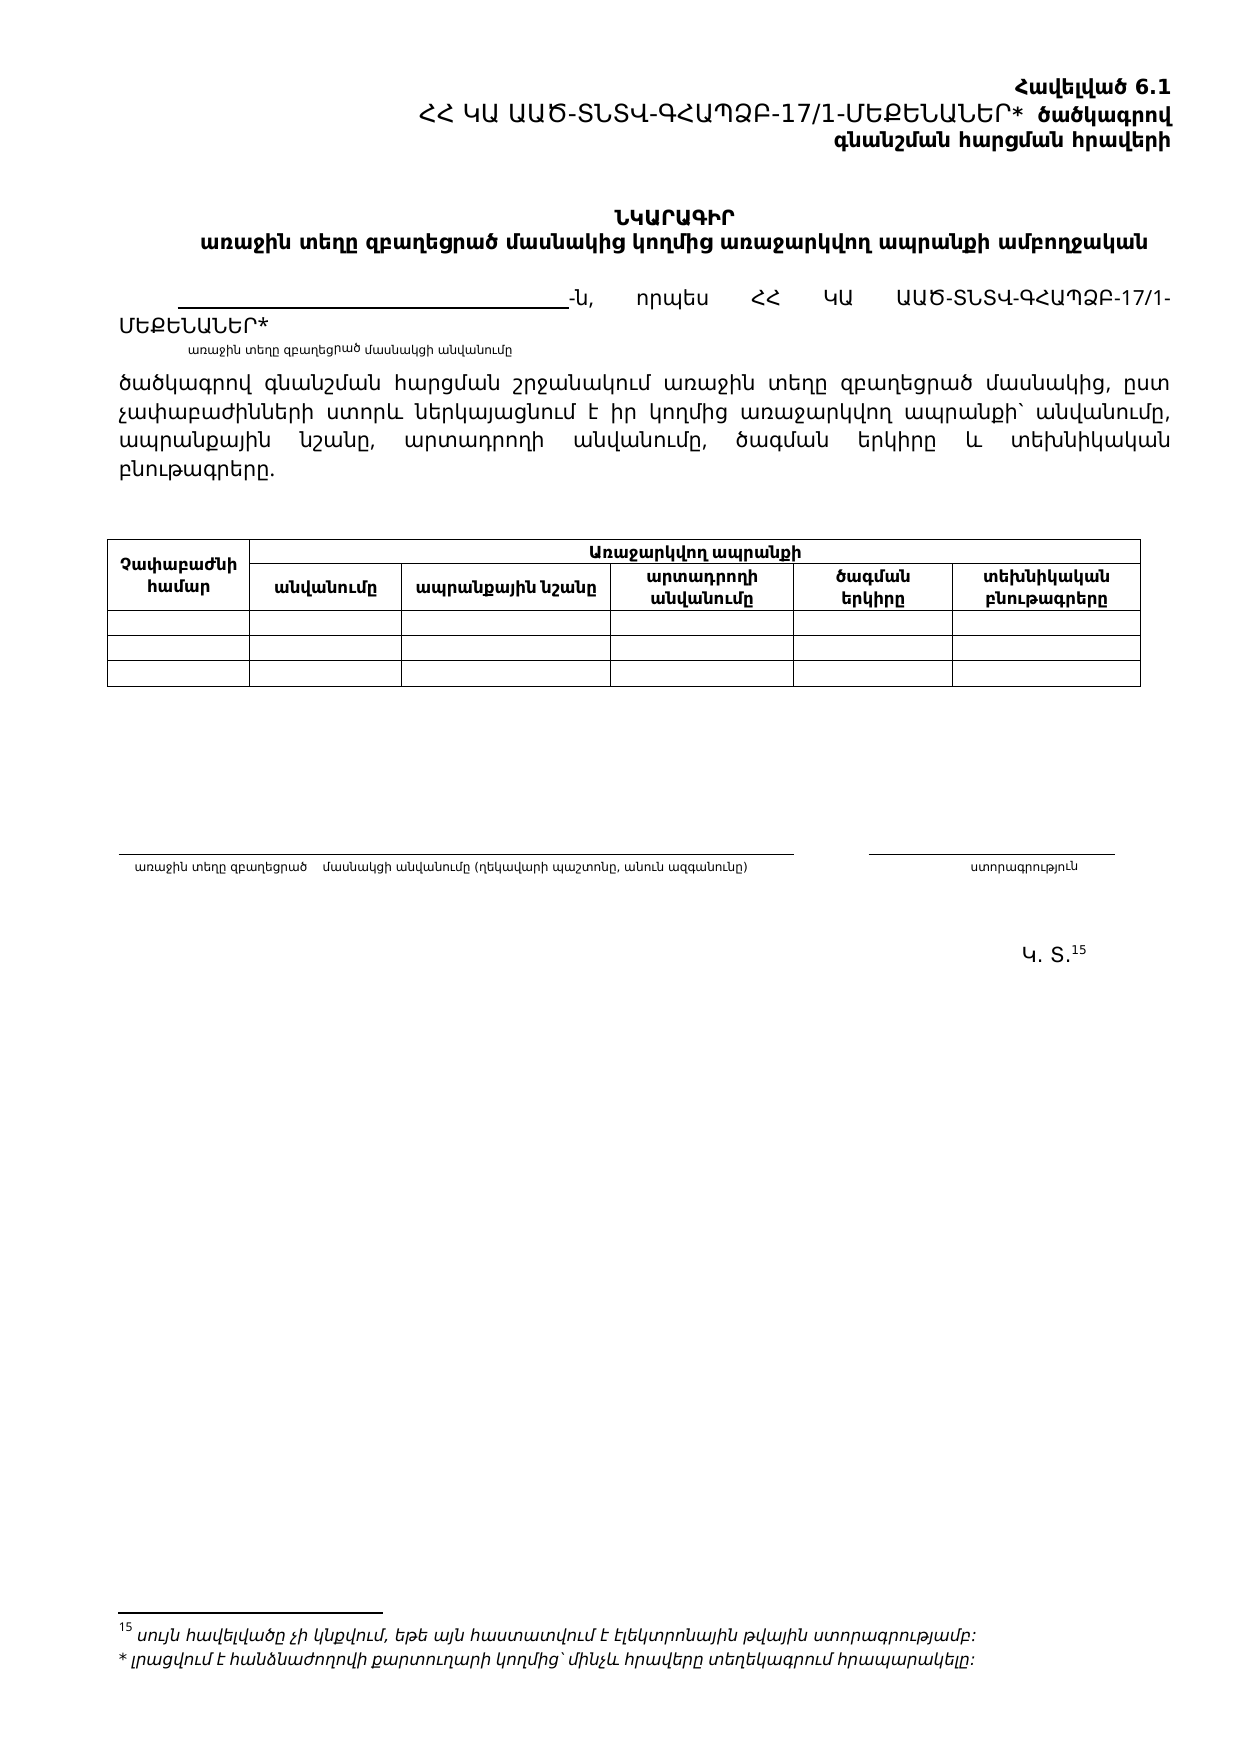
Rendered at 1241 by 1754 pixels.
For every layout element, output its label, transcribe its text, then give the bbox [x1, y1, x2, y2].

table_cell ապրանքային նշանը [402, 564, 610, 609]
table_cell տեխնիկական բնութագրերը [953, 564, 1140, 609]
table_cell [794, 636, 952, 660]
table_cell [611, 661, 793, 686]
table_cell [953, 661, 1140, 686]
table_cell [611, 611, 793, 635]
text -ն, որպես ՀՀ ԿԱ ԱԱԾ-ՏՆՏՎ-ԳՀԱՊՁԲ-17/1-ՄԵՔԵՆԱՆԵՐ* [118, 283, 1171, 340]
table_cell [402, 611, 610, 635]
text ՀՀ ԿԱ ԱԱԾ-ՏՆՏՎ-ԳՀԱՊՁԲ-17/1-ՄԵՔԵՆԱՆԵՐ* ծածկագրով [118, 99, 1171, 128]
subtitle Հավելված 6.1 [118, 75, 1171, 99]
table_cell [611, 636, 793, 660]
table_cell [108, 636, 249, 660]
table_cell [108, 661, 249, 686]
table_cell [402, 636, 610, 660]
subtitle ՆԿԱՐԱԳԻՐ [118, 206, 1171, 230]
table_cell [108, 611, 249, 635]
text առաջին տեղը զբաղեցրած մասնակցի անվանումը [118, 340, 1171, 368]
text ծածկագրով գնանշման հարցման շրջանակում առաջին տեղը զբաղեցրած մասնակից, ըստ չափաբաժինների ստորև ներկայացնում է իր կողմից առաջարկվող ապրանքի` անվանումը, ապրանքային նշանը, արտադրողի անվանումը, ծագման երկիրը և տեխնիկական բնութագրերը. [118, 368, 1171, 482]
text գնանշման հարցման հրավերի [118, 128, 1171, 153]
table_cell [250, 636, 401, 660]
table_cell [402, 661, 610, 686]
table_cell [794, 611, 952, 635]
table_cell [250, 661, 401, 686]
table_cell [953, 611, 1140, 635]
table_cell ծագման երկիրը [794, 564, 952, 609]
subtitle առաջին տեղը զբաղեցրած մասնակից կողմից առաջարկվող ապրանքի ամբողջական [118, 230, 1171, 255]
text Կ. Տ. [118, 943, 1171, 967]
table_cell արտադրողի անվանումը [611, 564, 793, 609]
table_cell անվանումը [250, 564, 401, 609]
table_cell [794, 661, 952, 686]
text առաջին տեղը զբաղեցրած մասնակցի անվանումը (ղեկավարի պաշտոնը, անուն ազգանունը) ստորագրություն [118, 857, 1171, 886]
table_cell [953, 636, 1140, 660]
table_cell [250, 611, 401, 635]
table_header Չափաբաժնի համար [108, 540, 249, 609]
table_header Առաջարկվող ապրանքի [250, 540, 1140, 563]
